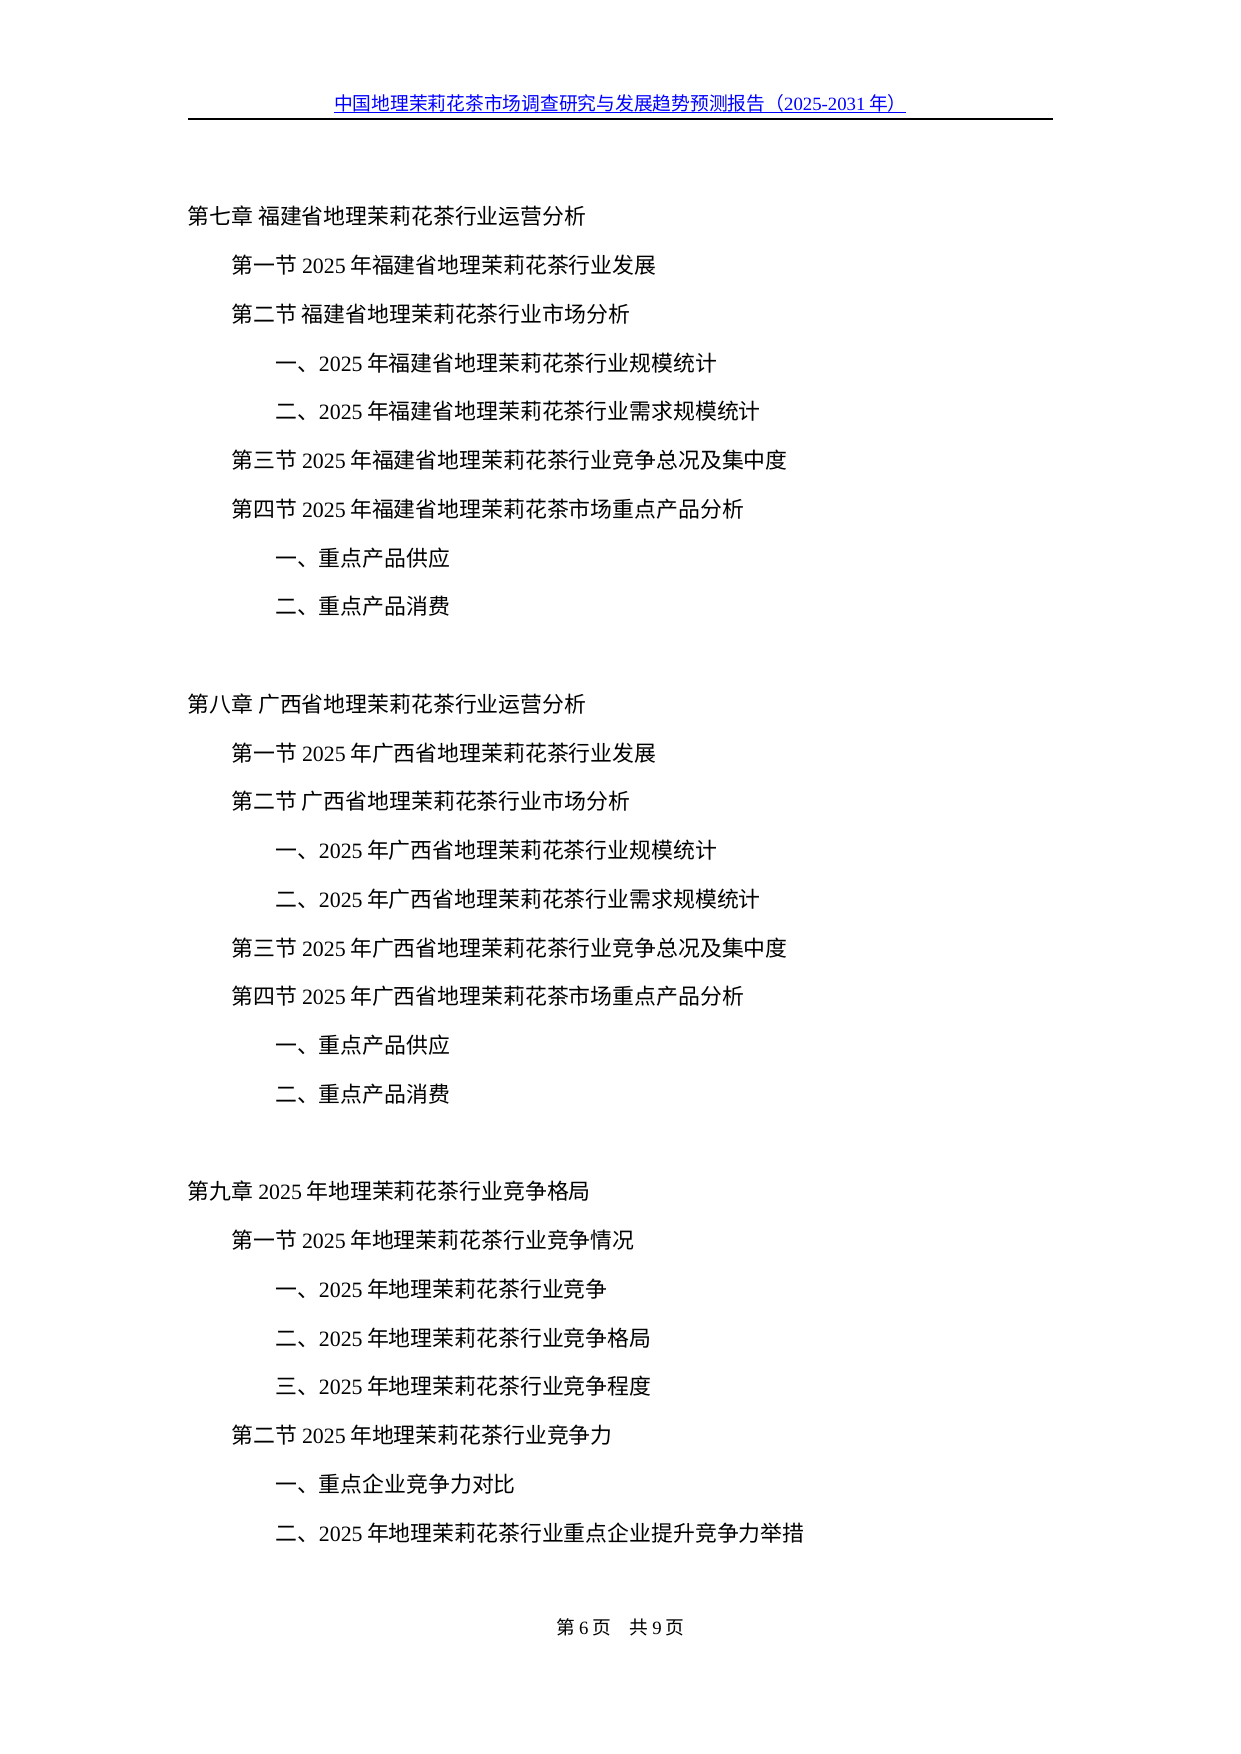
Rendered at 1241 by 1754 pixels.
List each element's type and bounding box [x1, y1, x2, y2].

text [187, 150, 1053, 1548]
